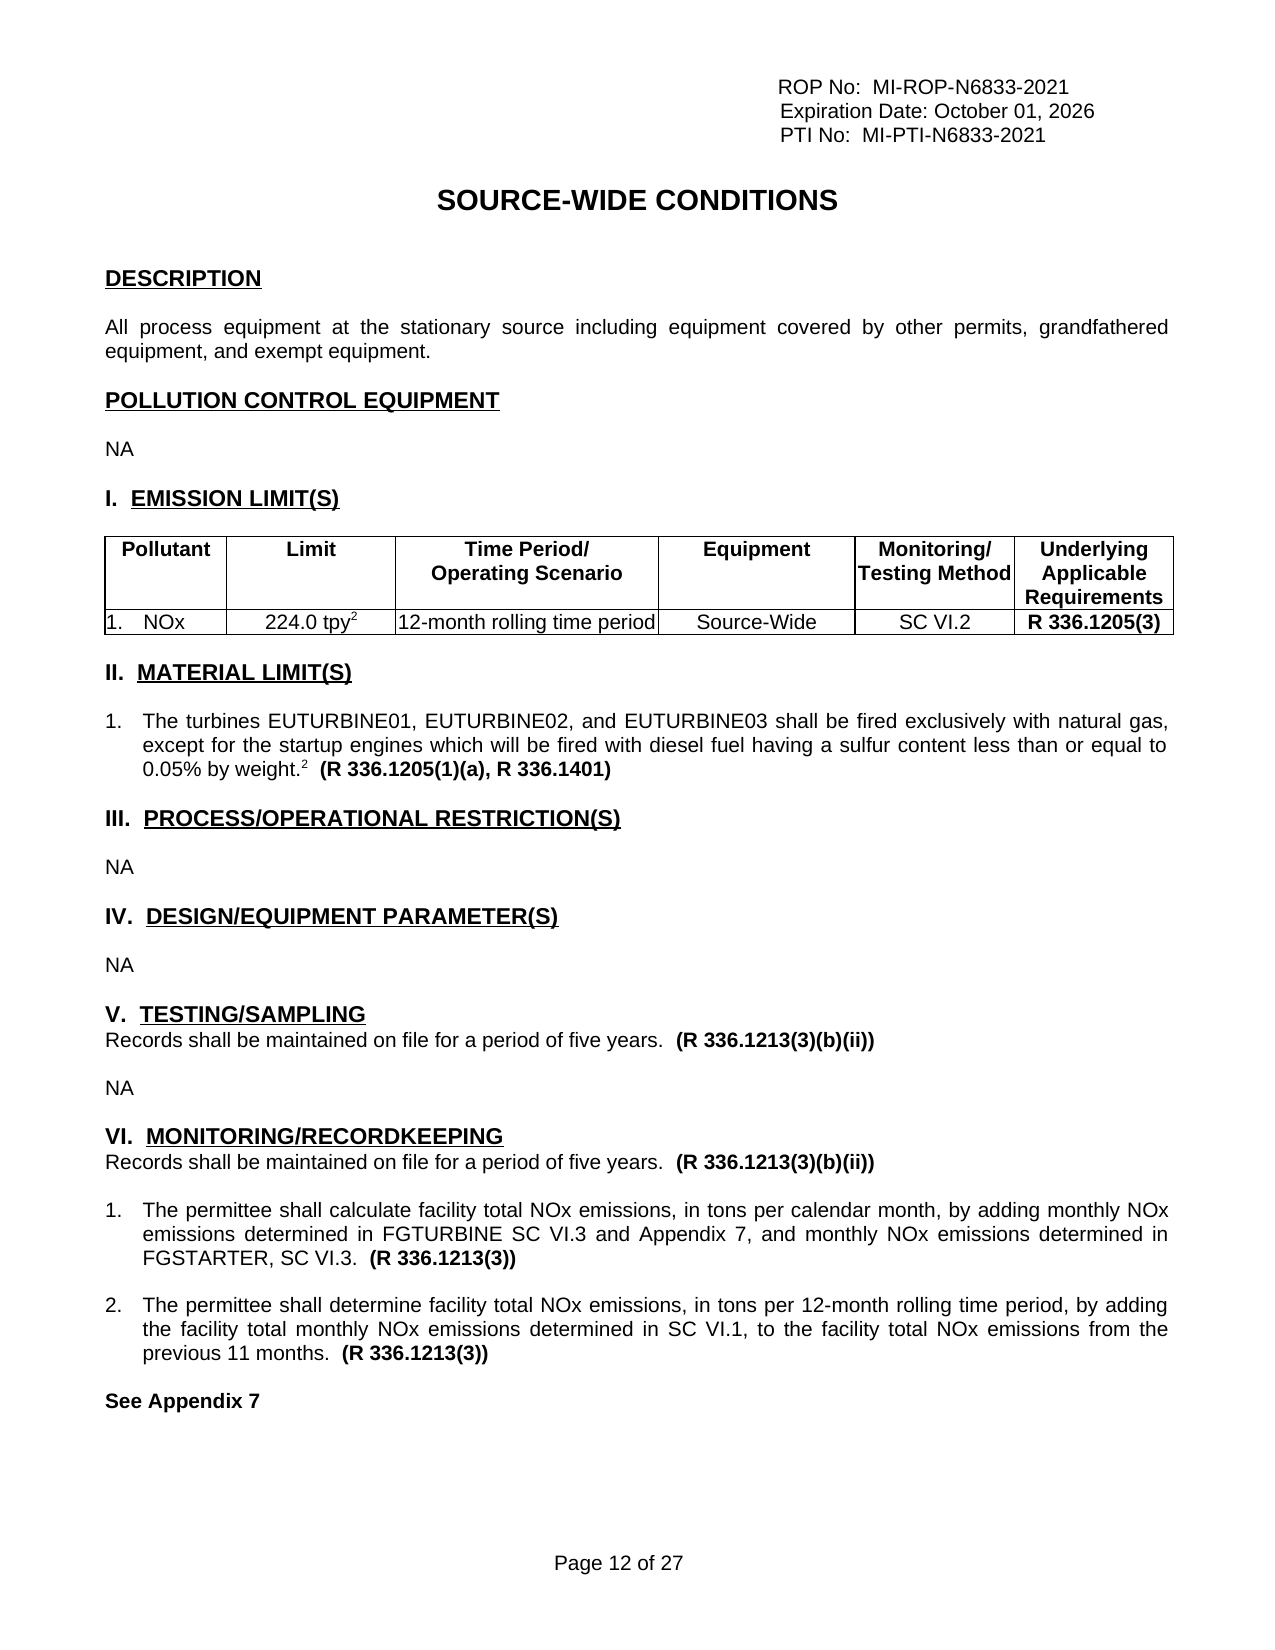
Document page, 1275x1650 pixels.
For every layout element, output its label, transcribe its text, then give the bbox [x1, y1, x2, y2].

text SOURCE-WIDE CONDITIONS [105, 183, 1170, 217]
table_cell Source-Wide [659, 610, 854, 633]
list The turbines EUTURBINE01, EUTURBINE02, and EUTURBINE03 shall be fired exclusively with natural gas, except for the startup engines which will be fired with diesel fuel having a sulfur content less than or equal to 0.05% by weight.2 (R 336.1205(1)(a), R 336.1401) [105, 709, 1170, 781]
table_header Time Period/ Operating Scenario [396, 537, 658, 608]
text All process equipment at the stationary source including equipment covered by other permits, grandfathered equipment, and exempt equipment. [105, 315, 1170, 363]
text Records shall be maintained on file for a period of five years. (R 336.1213(3)(b)(ii)) [105, 1149, 1170, 1173]
text VI. MONITORING/RECORDKEEPING [105, 1123, 1170, 1149]
table_header Equipment [659, 537, 854, 608]
text II. MATERIAL LIMIT(S) [105, 658, 1170, 685]
list The permittee shall calculate facility total NOx emissions, in tons per calendar month, by adding monthly NOx emissions determined in FGTURBINE SC VI.3 and Appendix 7, and monthly NOx emissions determined in FGSTARTER, SC VI.3. (R 336.1213(3)) [105, 1197, 1170, 1269]
table_cell 12-month rolling time period [396, 610, 658, 633]
text Records shall be maintained on file for a period of five years. (R 336.1213(3)(b)(ii)) [105, 1027, 1170, 1051]
table_cell NOx [106, 610, 226, 633]
table_cell R 336.1205(3) [1015, 610, 1173, 633]
table_cell 224.0 tpy2 [227, 610, 395, 633]
text V. TESTING/SAMPLING [105, 1001, 1170, 1027]
table_cell SC VI.2 [856, 610, 1014, 633]
text NA [105, 437, 1170, 461]
text III. PROCESS/OPERATIONAL RESTRICTION(S) [105, 804, 1170, 831]
text IV. DESIGN/EQUIPMENT PARAMETER(S) [105, 903, 1170, 929]
text I. EMISSION LIMIT(S) [105, 485, 1170, 512]
text NA [105, 953, 1170, 977]
table_header Monitoring/ Testing Method [856, 537, 1014, 608]
text See Appendix 7 [105, 1389, 1170, 1413]
list The permittee shall determine facility total NOx emissions, in tons per 12-month rolling time period, by adding the facility total monthly NOx emissions determined in SC VI.1, to the facility total NOx emissions from the previous 11 months. (R 336.1213(3)) [105, 1293, 1170, 1365]
text NA [105, 855, 1170, 879]
text NA [105, 1075, 1170, 1099]
table_header Underlying Applicable Requirements [1015, 537, 1173, 608]
table_header Pollutant [106, 537, 226, 608]
text POLLUTION CONTROL EQUIPMENT [105, 387, 1170, 413]
table_header Limit [227, 537, 395, 608]
text DESCRIPTION [105, 265, 1170, 291]
